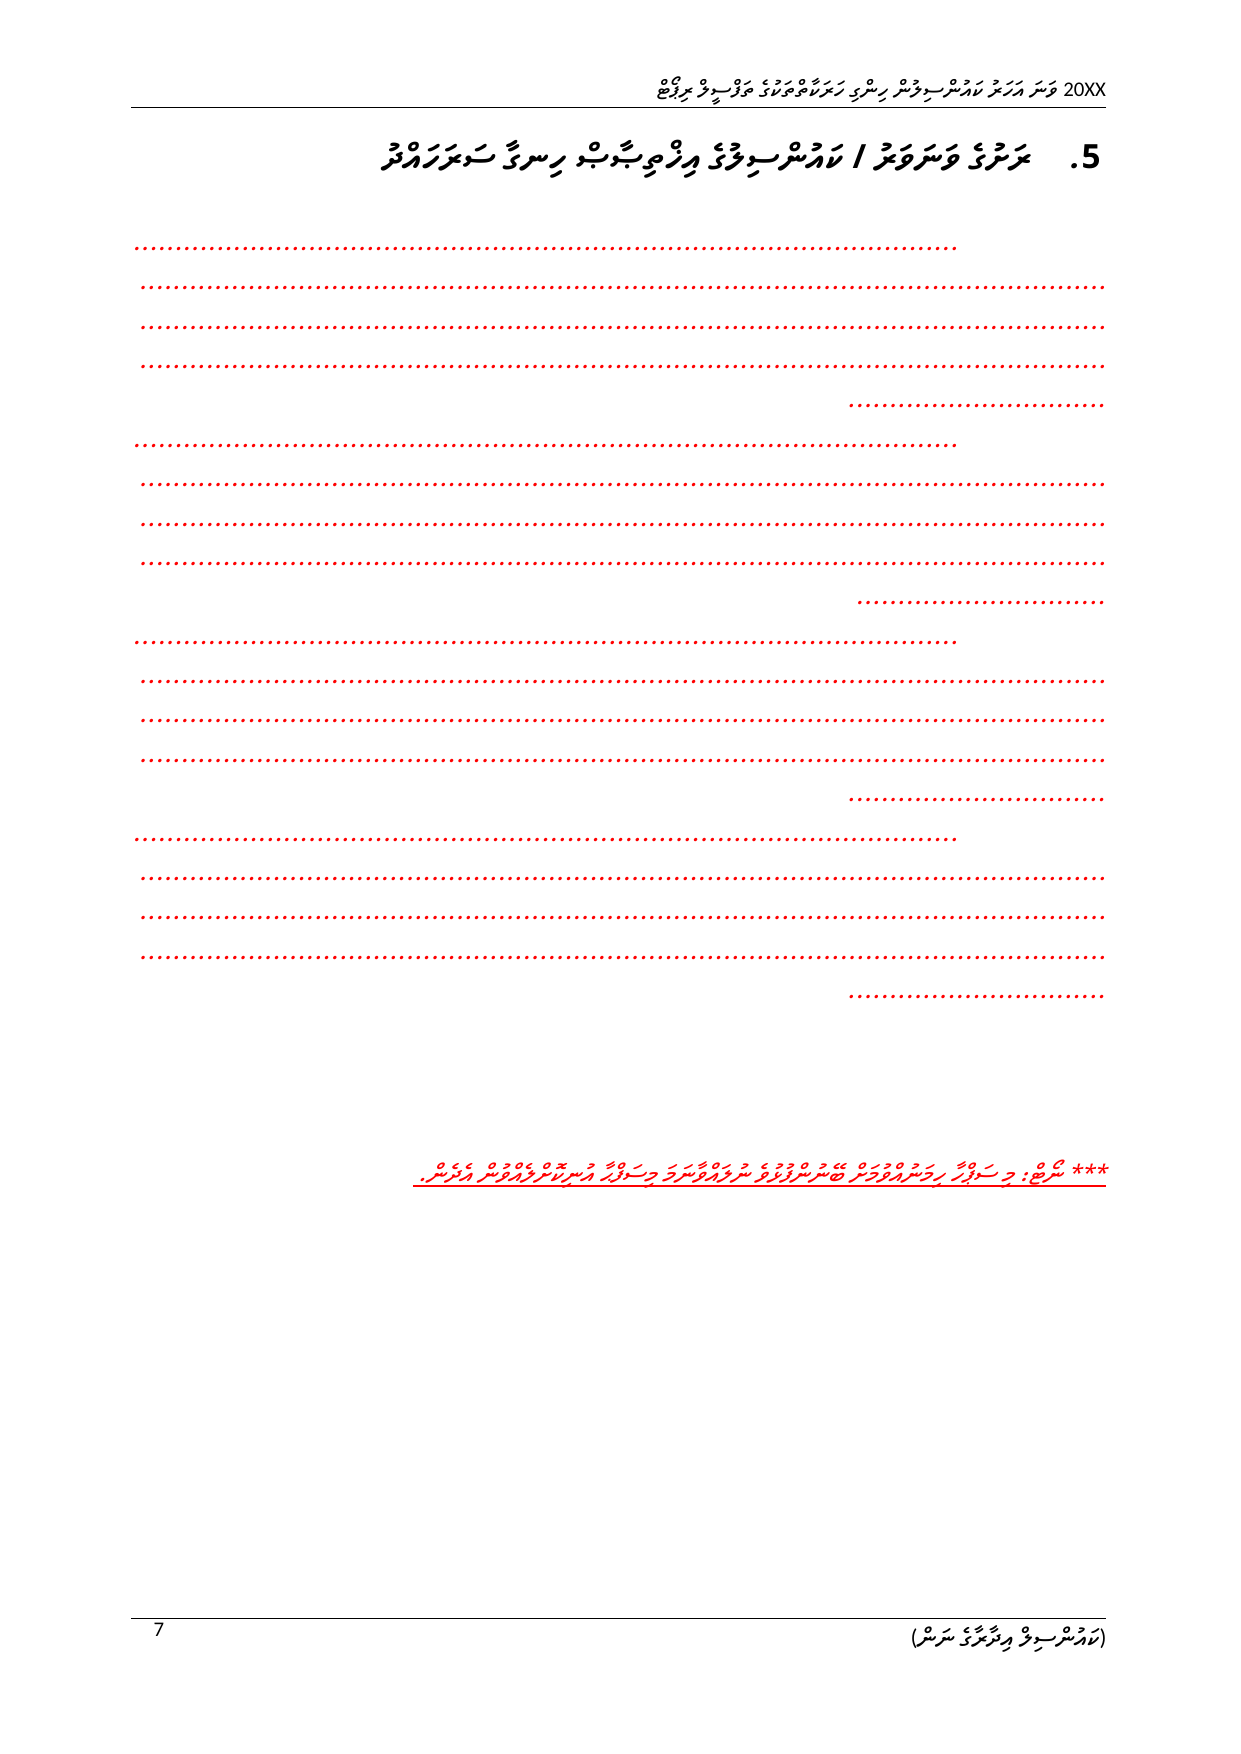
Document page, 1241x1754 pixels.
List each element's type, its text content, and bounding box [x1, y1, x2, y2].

text ............................................................................................................................................................................................................................................................................................................................................................................................................................................................................................. [131, 423, 1106, 614]
text .............................................................................................................................................................................................................................................................................................................................................................................................................................................................................................. [131, 620, 1106, 811]
text *** ނޯޓް: މި ސަޕްހާ ހިމަނުއްވުމަށް ބޭނުންފުޅުވެ ނުލައްވާނަމަ މިސަފްޙާ އުނިކޮށްލެއްވުން އެދެން. [131, 1157, 1106, 1191]
subtitle ރަށުގެ ވަނަވަރު / ކައުންސިލުގެ އިޚްތިޞާޞް ހިނގާ ސަރަހައްދު [131, 133, 1069, 183]
text .............................................................................................................................................................................................................................................................................................................................................................................................................................................................................................. [131, 226, 1106, 418]
text .............................................................................................................................................................................................................................................................................................................................................................................................................................................................................................. [131, 817, 1106, 1008]
